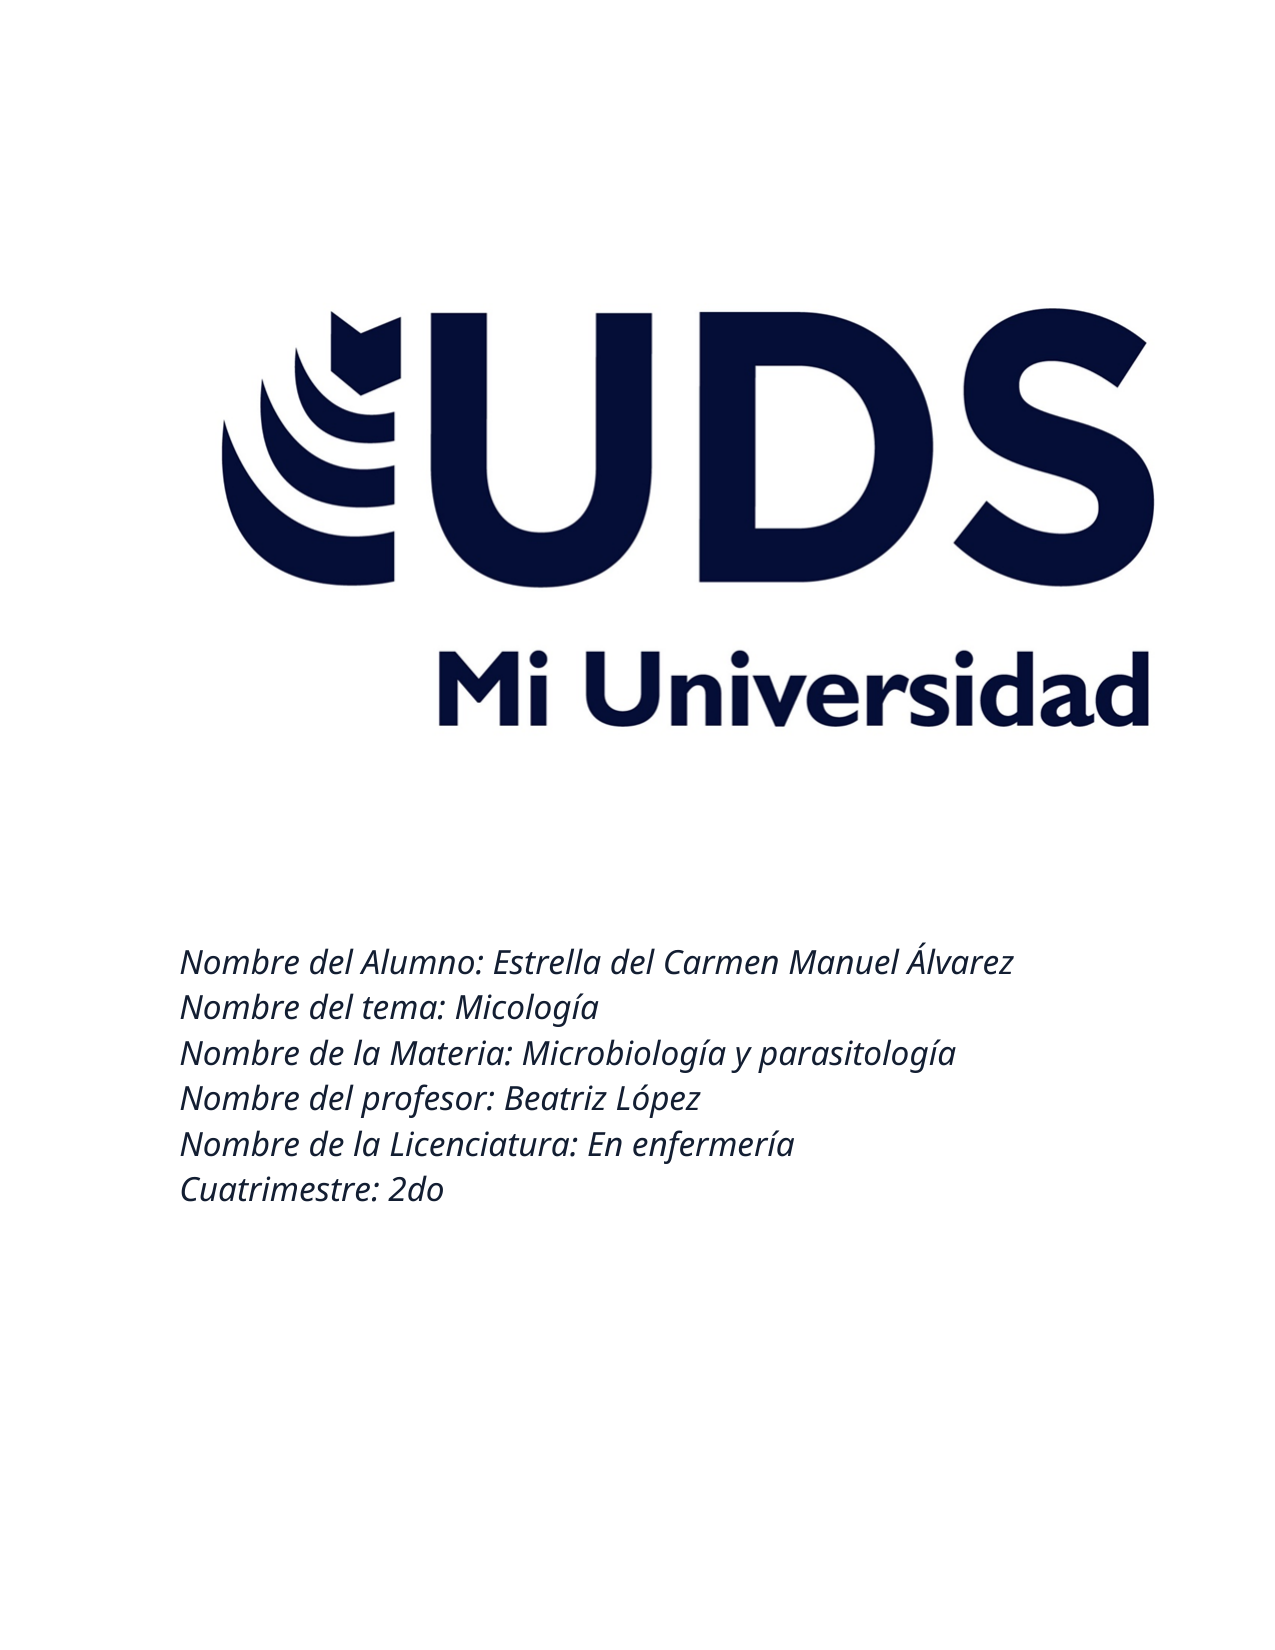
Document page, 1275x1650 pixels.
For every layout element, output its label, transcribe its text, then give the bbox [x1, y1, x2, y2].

text Cuatrimestre: 2do [179, 1166, 1096, 1211]
text Nombre del Alumno: Estrella del Carmen Manuel Álvarez [179, 939, 1096, 984]
text Nombre del profesor: Beatriz López [179, 1075, 1096, 1120]
text Nombre de la Licenciatura: En enfermería [179, 1120, 1096, 1166]
text Nombre del tema: Micología [179, 984, 1096, 1029]
picture [179, 281, 1196, 752]
text Nombre de la Materia: Microbiología y parasitología [179, 1029, 1096, 1075]
